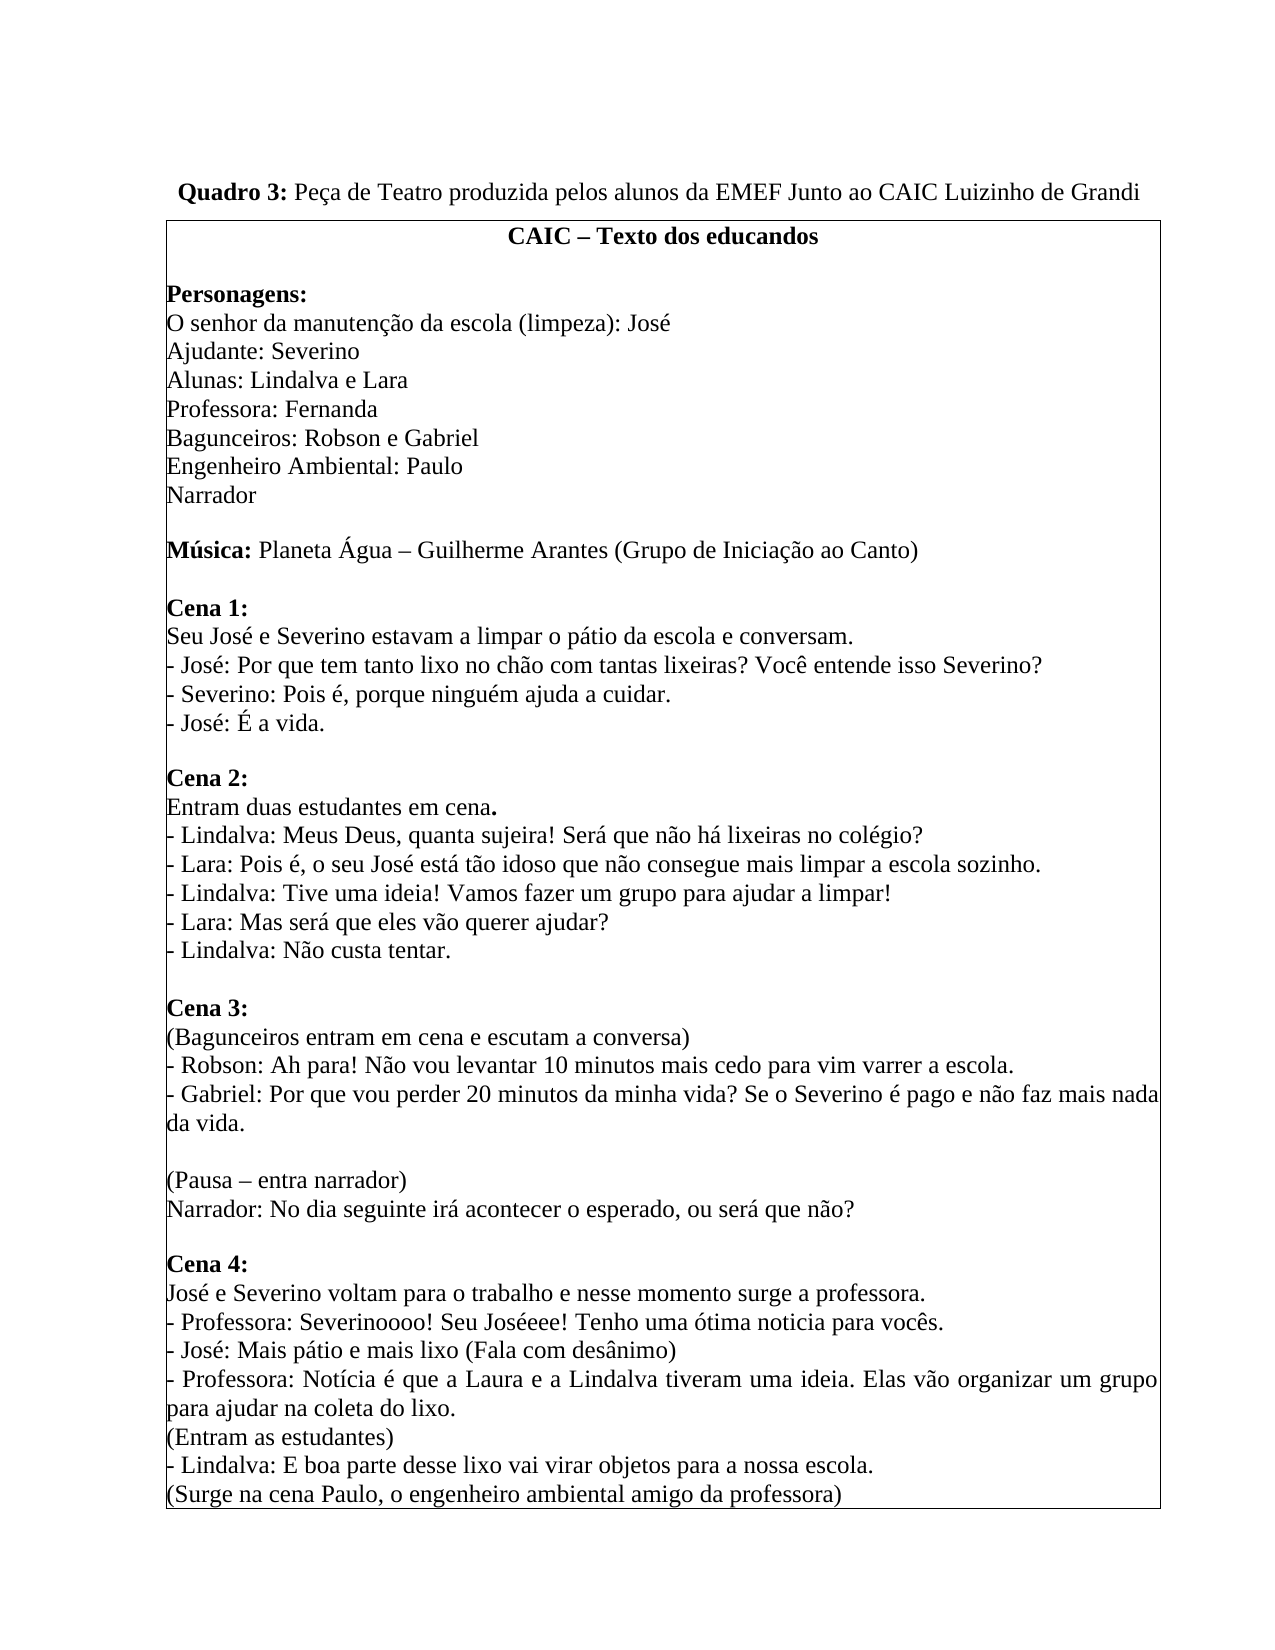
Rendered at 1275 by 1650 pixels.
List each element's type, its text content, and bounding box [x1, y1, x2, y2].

text Quadro 3: Peça de Teatro produzida pelos alunos da EMEF Junto ao CAIC Luizinho de Grandi [177, 177, 1157, 206]
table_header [167, 221, 1160, 1508]
